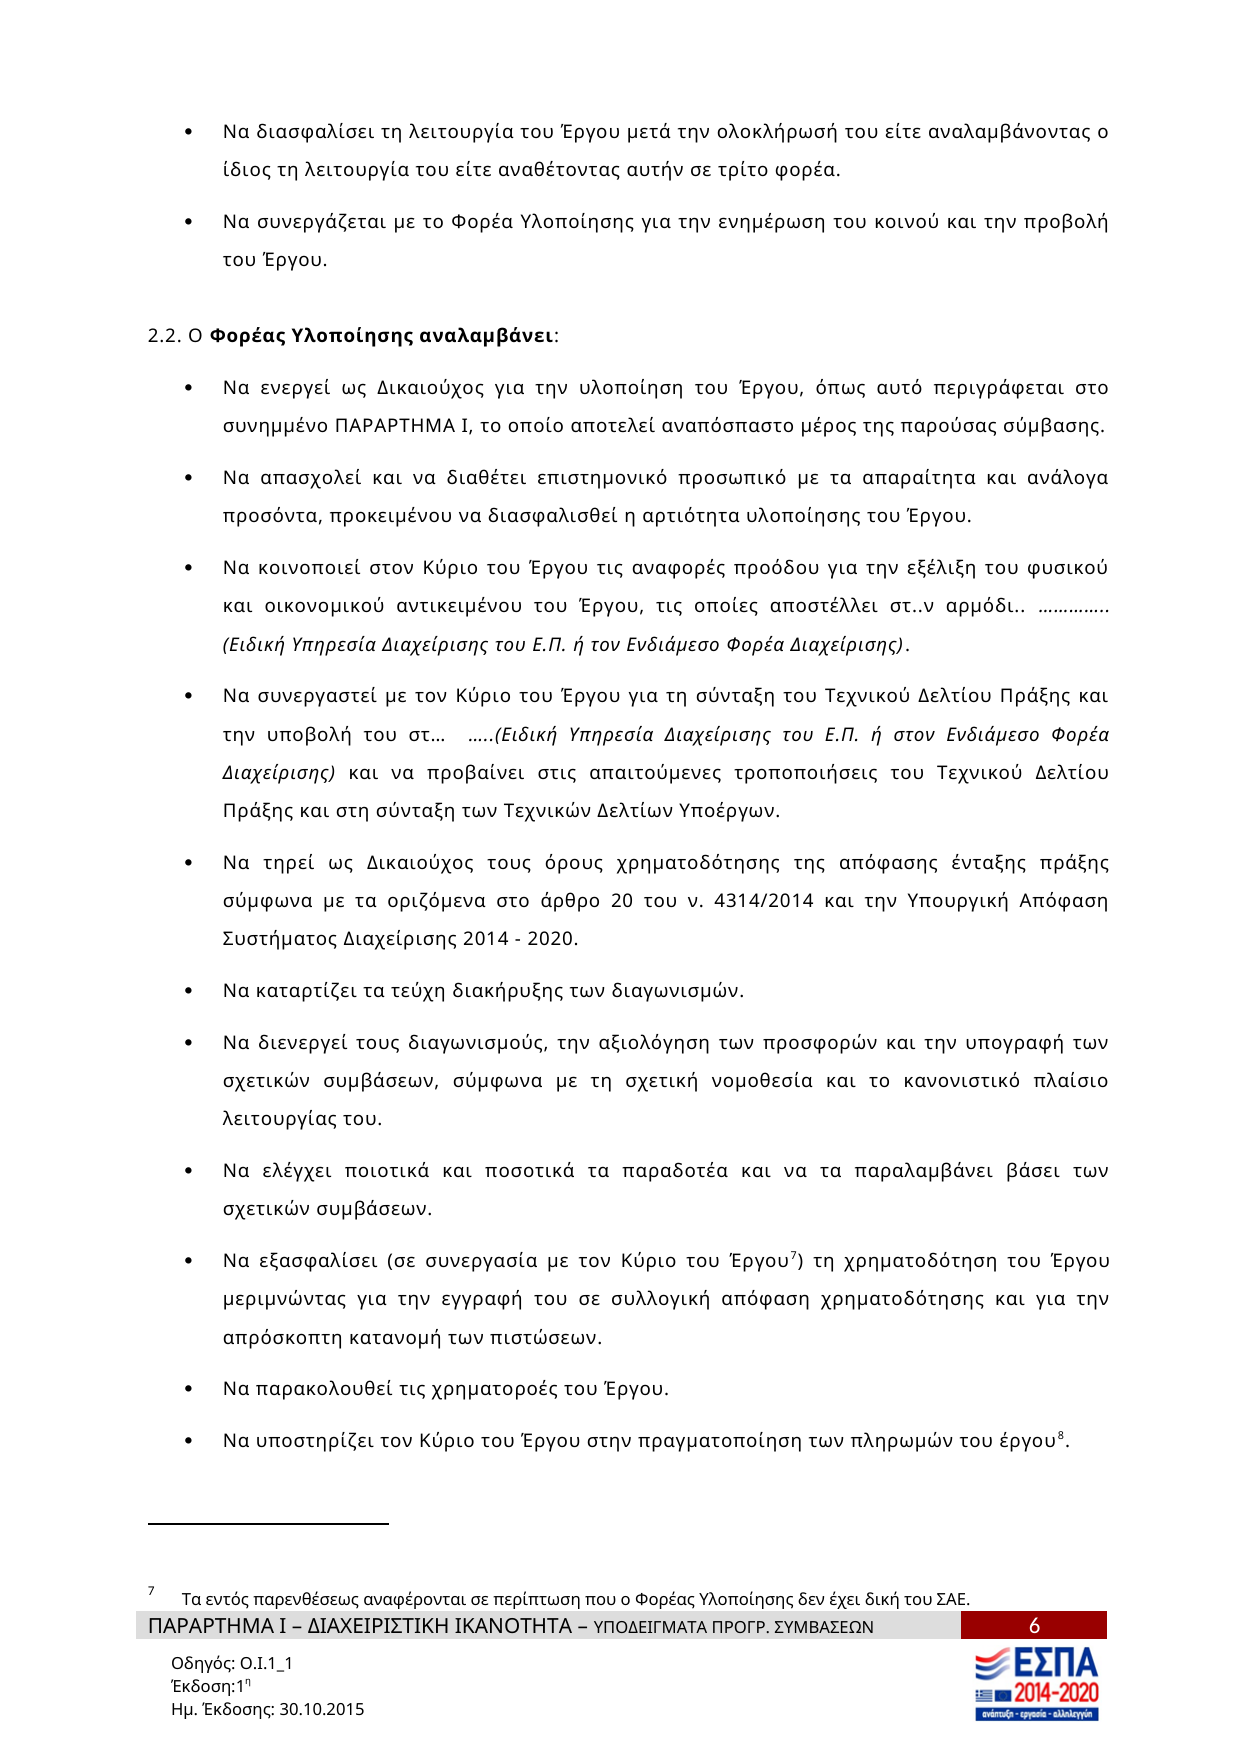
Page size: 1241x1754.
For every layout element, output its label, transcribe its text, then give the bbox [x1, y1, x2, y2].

picture [972, 1645, 1102, 1723]
list Να κοινοποιεί στον Κύριο του Έργου τις αναφορές προόδου για την εξέλιξη του φυσικού και οικονομικού αντικειμένου του Έργου, τις οποίες αποστέλλει στ..ν αρμόδι.. …………..(Ειδική Υπηρεσία Διαχείρισης του Ε.Π. ή τον Ενδιάμεσο Φορέα Διαχείρισης). [185, 554, 1110, 657]
list Να διασφαλίσει τη λειτουργία του Έργου μετά την ολοκλήρωσή του είτε αναλαμβάνοντας ο ίδιος τη λειτουργία του είτε αναθέτοντας αυτήν σε τρίτο φορέα. [185, 118, 1110, 182]
list Να ενεργεί ως Δικαιούχος για την υλοποίηση του Έργου, όπως αυτό περιγράφεται στο συνημμένο ΠΑΡΑΡΤΗΜΑ Ι, το οποίο αποτελεί αναπόσπαστο μέρος της παρούσας σύμβασης. [185, 374, 1110, 438]
list Να απασχολεί και να διαθέτει επιστημονικό προσωπικό με τα απαραίτητα και ανάλογα προσόντα, προκειμένου να διασφαλισθεί η αρτιότητα υλοποίησης του Έργου. [185, 464, 1110, 528]
list Να ελέγχει ποιοτικά και ποσοτικά τα παραδοτέα και να τα παραλαμβάνει βάσει των σχετικών συμβάσεων. [185, 1157, 1110, 1221]
list Να συνεργαστεί με τον Κύριο του Έργου για τη σύνταξη του Τεχνικού Δελτίου Πράξης και την υποβολή του στ… …..(Ειδική Υπηρεσία Διαχείρισης του Ε.Π. ή στον Ενδιάμεσο Φορέα Διαχείρισης) και να προβαίνει στις απαιτούμενες τροποποιήσεις του Τεχνικού Δελτίου Πράξης και στη σύνταξη των Τεχνικών Δελτίων Υποέργων. [185, 683, 1110, 823]
list Να διενεργεί τους διαγωνισμούς, την αξιολόγηση των προσφορών και την υπογραφή των σχετικών συμβάσεων, σύμφωνα με τη σχετική νομοθεσία και το κανονιστικό πλαίσιο λειτουργίας του. [185, 1029, 1110, 1131]
list Να υποστηρίζει τον Κύριο του Έργου στην πραγματοποίηση των πληρωμών του έργου. [185, 1427, 1110, 1453]
list Να συνεργάζεται με το Φορέα Υλοποίησης για την ενημέρωση του κοινού και την προβολή του Έργου. [185, 208, 1110, 272]
text 2.2. Ο Φορέας Υλοποίησης αναλαμβάνει: [148, 323, 1110, 348]
list Να καταρτίζει τα τεύχη διακήρυξης των διαγωνισμών. [185, 977, 1110, 1003]
list Να παρακολουθεί τις χρηματοροές του Έργου. [185, 1376, 1110, 1401]
list Να εξασφαλίσει (σε συνεργασία με τον Κύριο του Έργου) τη χρηματοδότηση του Έργου μεριμνώντας για την εγγραφή του σε συλλογική απόφαση χρηματοδότησης και για την απρόσκοπτη κατανομή των πιστώσεων. [185, 1247, 1110, 1349]
list Να τηρεί ως Δικαιούχος τους όρους χρηματοδότησης της απόφασης ένταξης πράξης σύμφωνα με τα οριζόμενα στο άρθρο 20 του ν. 4314/2014 και την Υπουργική Απόφαση Συστήματος Διαχείρισης 2014 - 2020. [185, 849, 1110, 951]
